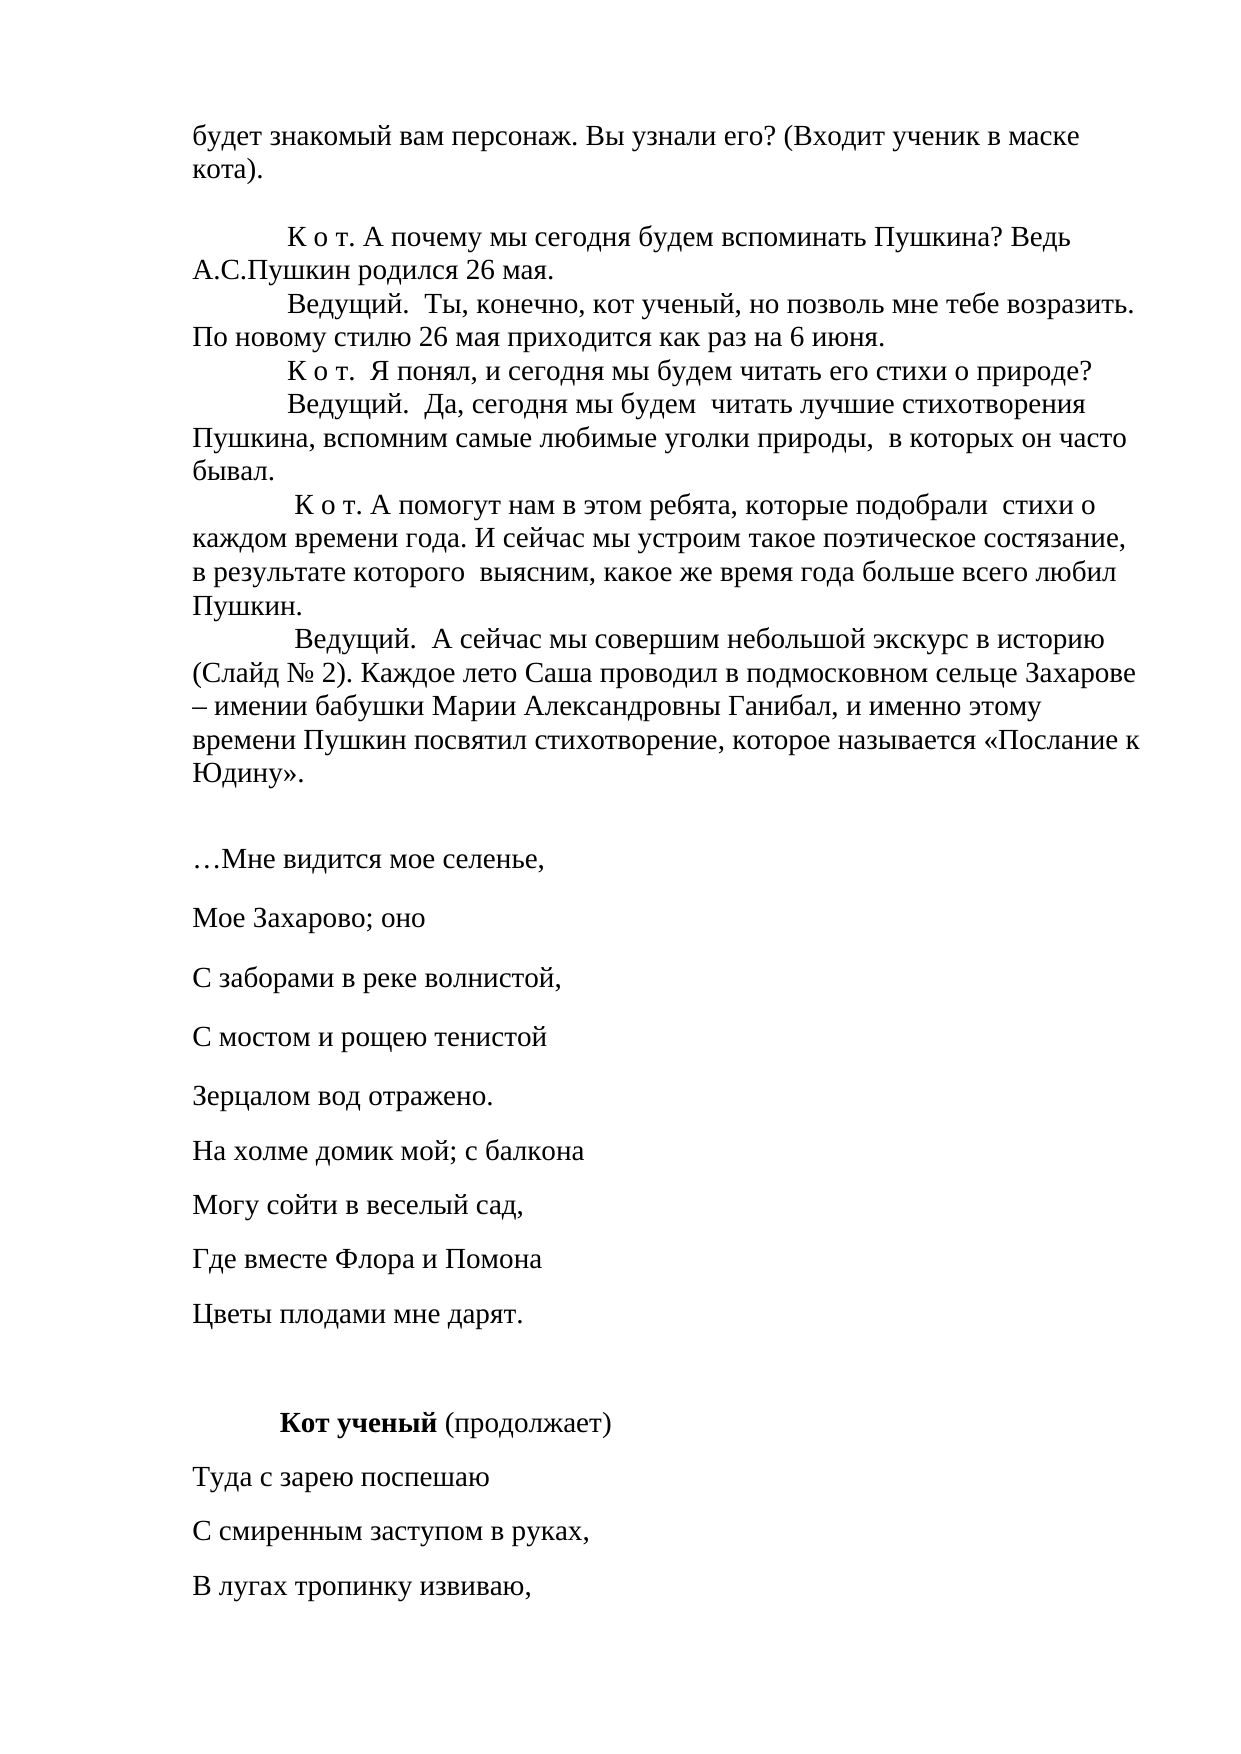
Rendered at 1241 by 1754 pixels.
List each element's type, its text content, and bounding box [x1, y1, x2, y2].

text Где вместе Флора и Помона [192, 1242, 1152, 1275]
text Кот ученый (продолжает) [192, 1405, 1152, 1438]
text С мостом и рощею тенистой [192, 1019, 1152, 1053]
text Могу сойти в веселый сад, [192, 1187, 1152, 1221]
text С заборами в реке волнистой, [192, 960, 1152, 993]
list Ведущий. Ты, конечно, кот ученый, но позволь мне тебе возразить. По новому стилю 26 мая приходится как раз на 6 июня. [192, 286, 1152, 353]
list К о т. Я понял, и сегодня мы будем читать его стихи о природе? [192, 353, 1152, 386]
text Зерцалом вод отражено. [192, 1078, 1152, 1112]
list Ведущий. Да, сегодня мы будем читать лучшие стихотворения Пушкина, вспомним самые любимые уголки природы, в которых он часто бывал. [192, 386, 1152, 487]
list Ведущий. А сейчас мы совершим небольшой экскурс в историю (Слайд № 2). Каждое лето Саша проводил в подмосковном сельце Захарове – имении бабушки Марии Александровны Ганибал, и именно этому времени Пушкин посвятил стихотворение, которое называется «Послание к Юдину». [192, 621, 1152, 789]
text Туда с зарею поспешаю [192, 1459, 1152, 1493]
text На холме домик мой; с балкона [192, 1133, 1152, 1166]
list К о т. А помогут нам в этом ребята, которые подобрали стихи о каждом времени года. И сейчас мы устроим такое поэтическое состязание, в результате которого выясним, какое же время года больше всего любил Пушкин. [192, 487, 1152, 621]
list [192, 118, 1152, 185]
text Мое Захарово; оно [192, 900, 1152, 934]
list К о т. А почему мы сегодня будем вспоминать Пушкина? Ведь А.С.Пушкин родился 26 мая. [192, 219, 1152, 286]
text Цветы плодами мне дарят. [192, 1296, 1152, 1329]
text …Мне видится мое селенье, [192, 841, 1152, 874]
text С смиренным заступом в руках, [192, 1513, 1152, 1547]
text В лугах тропинку извиваю, [192, 1568, 1152, 1601]
